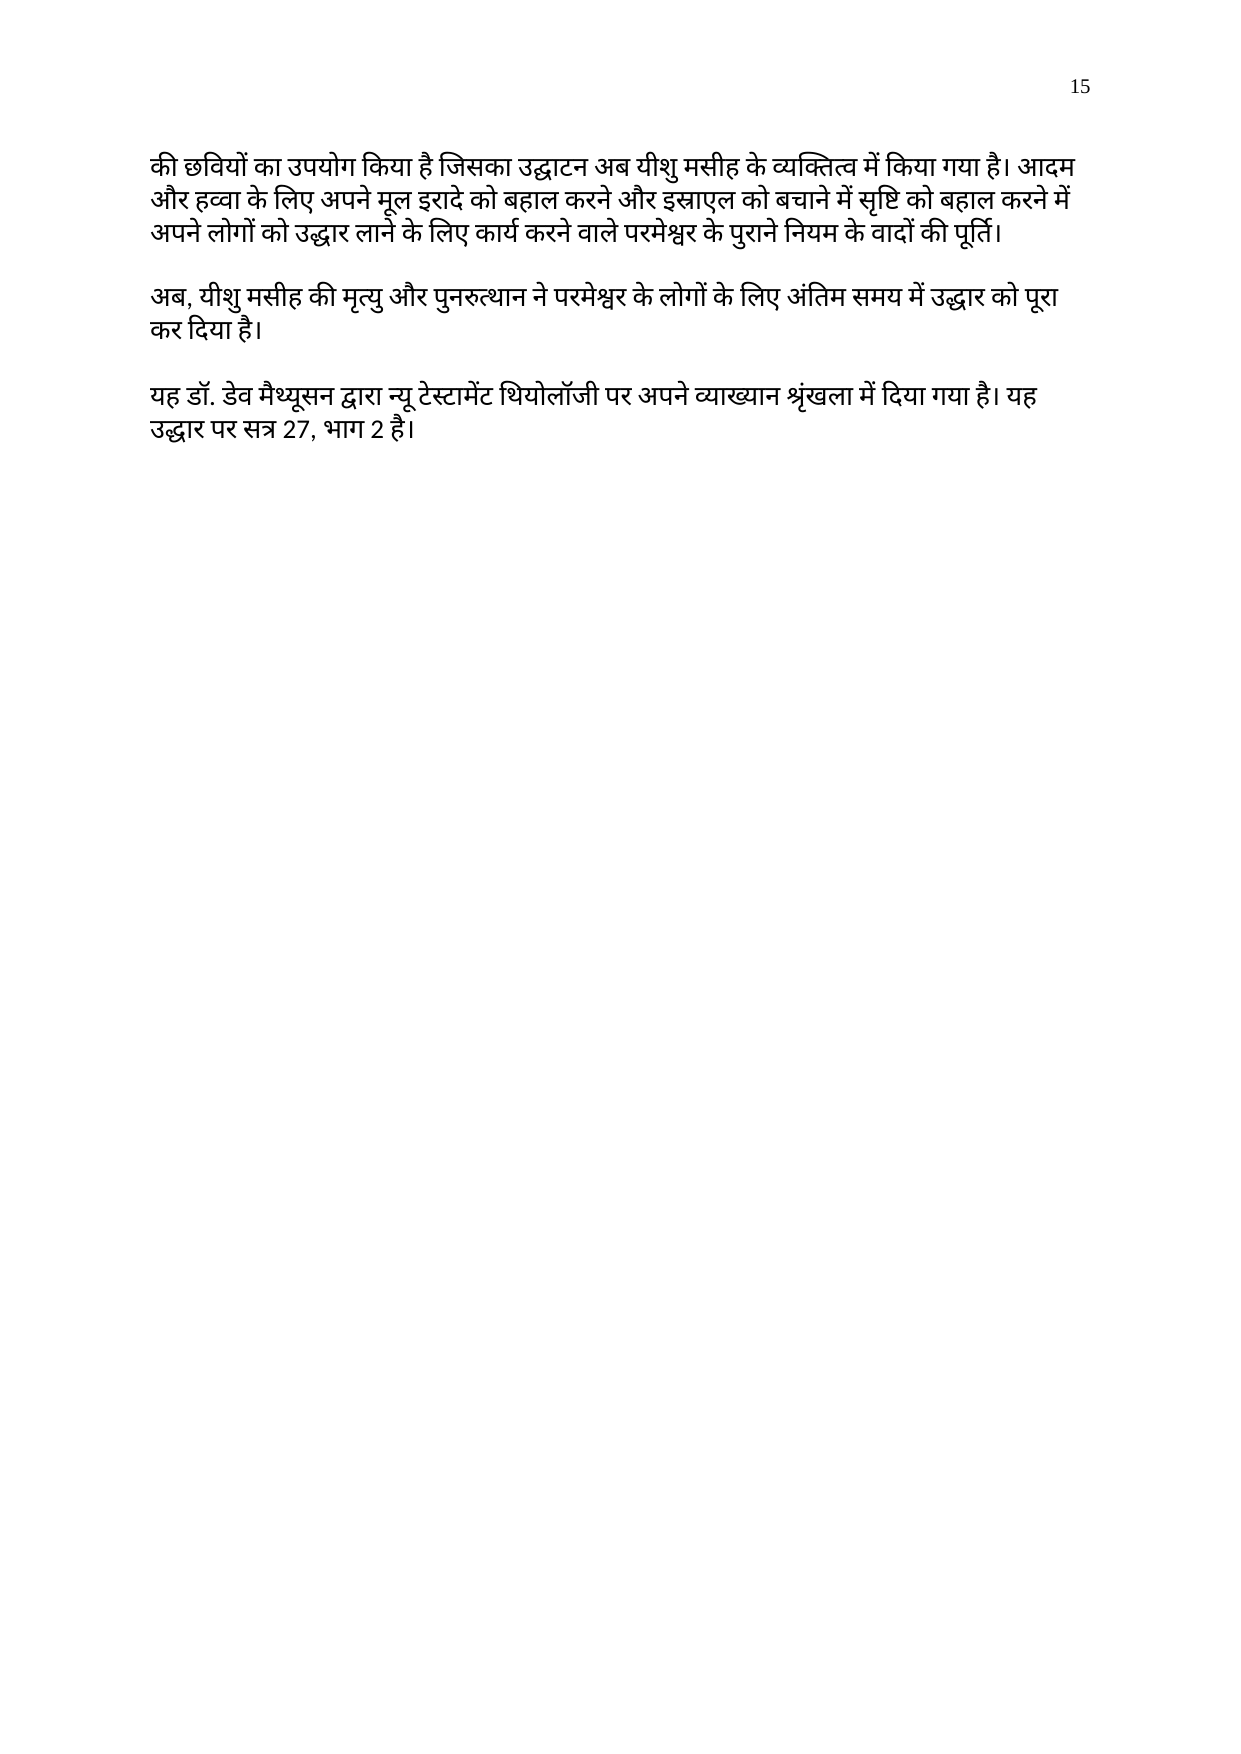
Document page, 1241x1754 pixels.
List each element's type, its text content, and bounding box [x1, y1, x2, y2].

text अब, यीशु मसीह की मृत्यु और पुनरुत्थान ने परमेश्वर के लोगों के लिए अंतिम समय में उद्धार को पूरा कर दिया है। यह डॉ. डेव मैथ्यूसन द्वारा न्यू टेस्टामेंट थियोलॉजी पर अपने व्याख्यान श्रृंखला में दिया गया है। यह उद्धार पर सत्र 27, भाग 2 है। [150, 280, 1090, 469]
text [150, 150, 1090, 249]
